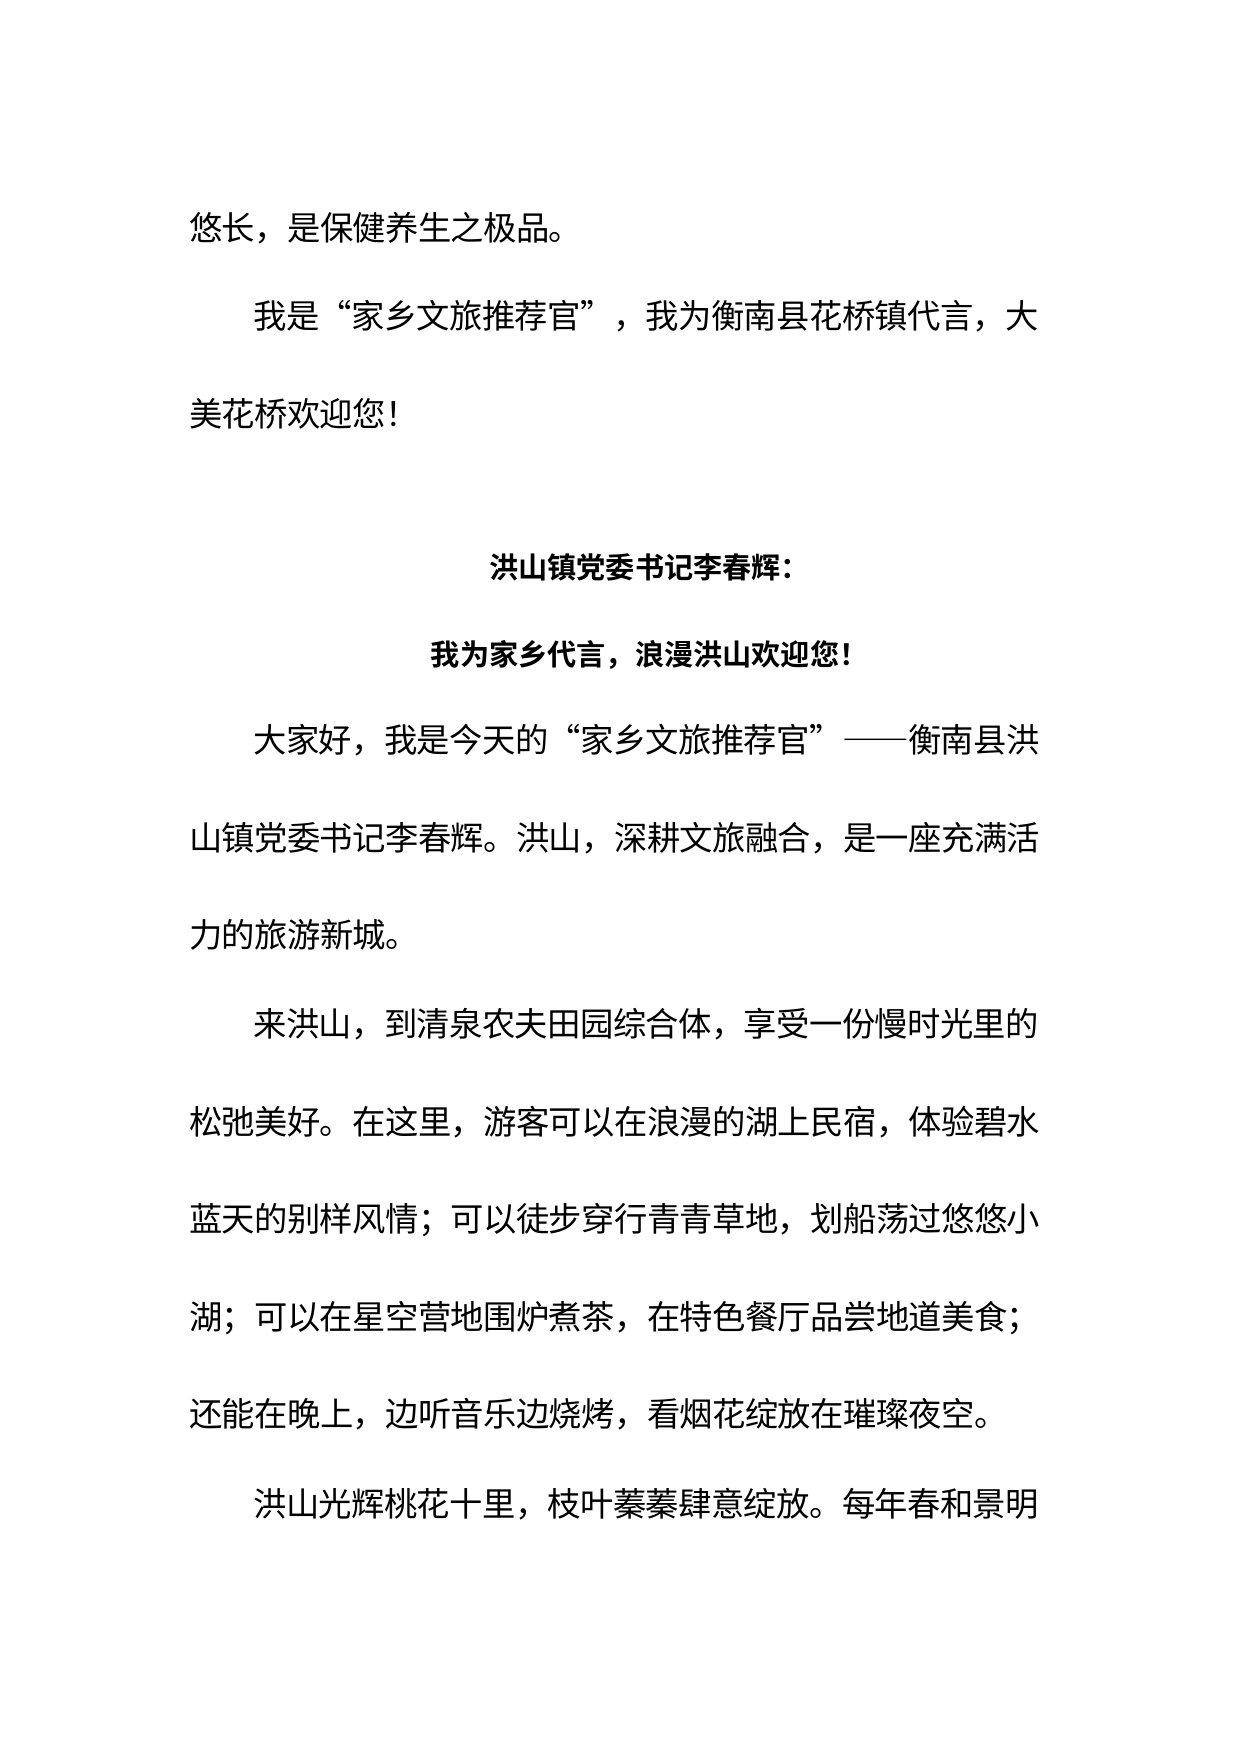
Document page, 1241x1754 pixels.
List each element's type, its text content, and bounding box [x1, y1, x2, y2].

text 我为家乡代言，浪漫洪山欢迎您！ [189, 620, 1051, 685]
list 来洪山，到清泉农夫田园综合体，享受一份慢时光里的松弛美好。在这里，游客可以在浪漫的湖上民宿，体验碧水蓝天的别样风情；可以徒步穿行青青草地，划船荡过悠悠小湖；可以在星空营地围炉煮茶，在特色餐厅品尝地道美食；还能在晚上，边听音乐边烧烤，看烟花绽放在璀璨夜空。 [189, 990, 1051, 1445]
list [189, 193, 1051, 258]
text 洪山镇党委书记李春辉： [189, 533, 1051, 598]
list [189, 1469, 1051, 1534]
list 大家好，我是今天的“家乡文旅推荐官”——衡南县洪山镇党委书记李春辉。洪山，深耕文旅融合，是一座充满活力的旅游新城。 [189, 706, 1051, 966]
list 我是“家乡文旅推荐官”，我为衡南县花桥镇代言，大美花桥欢迎您！ [189, 282, 1051, 444]
